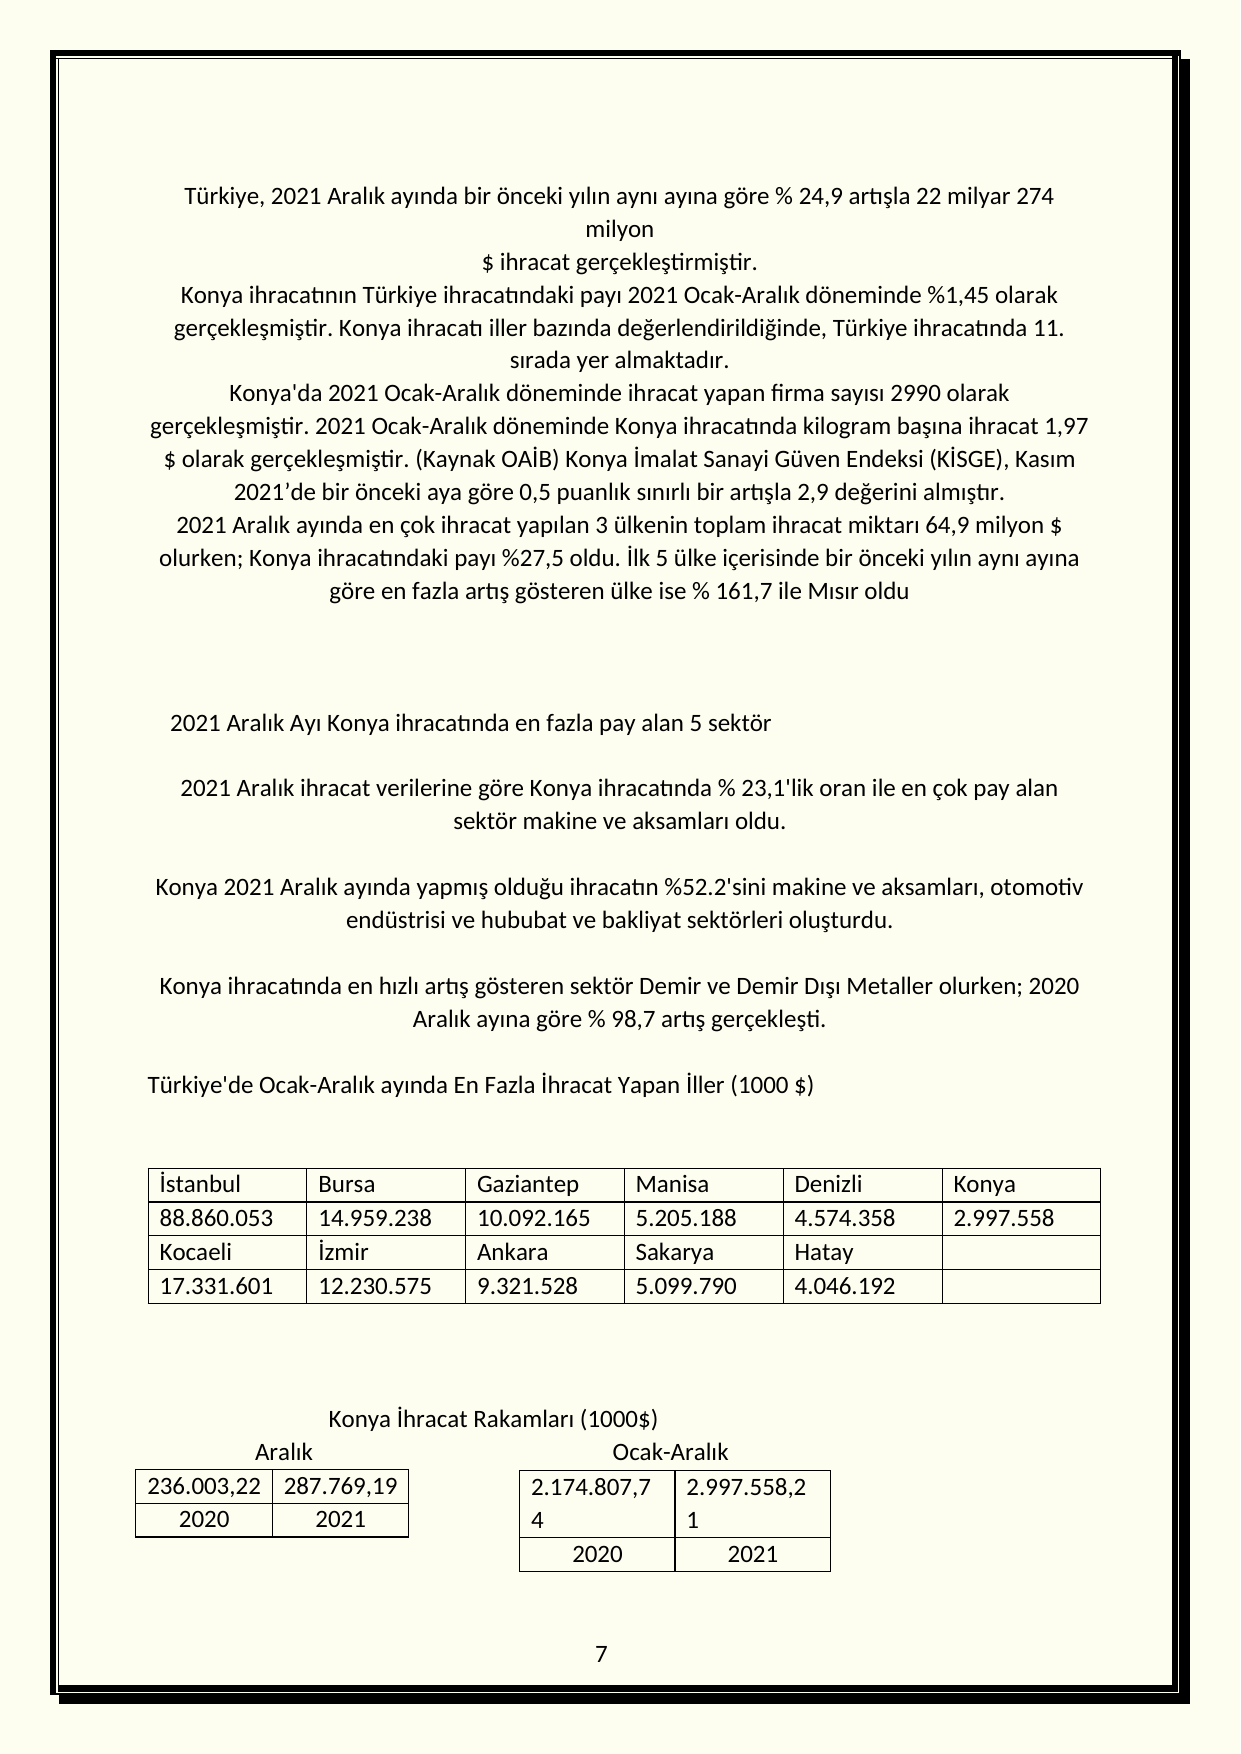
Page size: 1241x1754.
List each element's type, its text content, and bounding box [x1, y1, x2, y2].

table_header Gaziantep [466, 1169, 624, 1201]
text 2021 Aralık ayında en çok ihracat yapılan 3 ülkenin toplam ihracat miktarı 64,9 milyon $ olurken; Konya ihracatındaki payı %27,5 oldu. İlk 5 ülke içerisinde bir önceki yılın aynı ayına göre en fazla artış gösteren ülke ise % 161,7 ile Mısır oldu [147, 509, 1092, 606]
text Konya'da 2021 Ocak-Aralık döneminde ihracat yapan firma sayısı 2990 olarak gerçekleşmiştir. 2021 Ocak-Aralık döneminde Konya ihracatında kilogram başına ihracat 1,97 $ olarak gerçekleşmiştir. (Kaynak OAİB) Konya İmalat Sanayi Güven Endeksi (KİSGE), Kasım 2021’de bir önceki aya göre 0,5 puanlık sınırlı bir artışla 2,9 değerini almıştır. [147, 378, 1092, 507]
table_header Denizli [784, 1169, 942, 1201]
text Konya ihracatında en hızlı artış gösteren sektör Demir ve Demir Dışı Metaller olurken; 2020 Aralık ayına göre % 98,7 artış gerçekleşti. [147, 970, 1092, 1033]
table_cell Hatay [784, 1236, 942, 1269]
text Aralık Ocak-Aralık [147, 1436, 1092, 1466]
text 2021 Aralık Ayı Konya ihracatında en fazla pay alan 5 sektör [147, 707, 1092, 737]
table_cell Ankara [466, 1236, 624, 1269]
table_header Manisa [625, 1169, 783, 1201]
table_cell 9.321.528 [466, 1270, 624, 1303]
table_cell 17.331.601 [149, 1270, 306, 1303]
table_cell Kocaeli [149, 1236, 306, 1269]
table_cell [943, 1270, 1100, 1303]
text Konya İhracat Rakamları (1000$) [147, 1403, 1092, 1433]
table_cell 5.099.790 [625, 1270, 783, 1303]
table_cell 2021 [273, 1504, 408, 1536]
text Türkiye'de Ocak-Aralık ayında En Fazla İhracat Yapan İller (1000 $) [147, 1069, 1092, 1099]
table_cell [943, 1236, 1100, 1269]
table_cell 2020 [520, 1538, 674, 1571]
text 2021 Aralık ihracat verilerine göre Konya ihracatında % 23,1'lik oran ile en çok pay alan sektör makine ve aksamları oldu. [147, 773, 1092, 836]
table_cell 2021 [676, 1538, 830, 1571]
table_header 236.003,22 [136, 1470, 272, 1503]
text Türkiye, 2021 Aralık ayında bir önceki yılın aynı ayına göre % 24,9 artışla 22 milyar 274 milyon [147, 180, 1092, 243]
table_cell 5.205.188 [625, 1203, 783, 1235]
table_cell İzmir [307, 1236, 465, 1269]
text Konya 2021 Aralık ayında yapmış olduğu ihracatın %52.2'sini makine ve aksamları, otomotiv endüstrisi ve hububat ve bakliyat sektörleri oluşturdu. [147, 871, 1092, 935]
table_header Konya [943, 1169, 1100, 1201]
table_cell 10.092.165 [466, 1203, 624, 1235]
table_header 2.174.807,74 [520, 1471, 674, 1537]
table_cell 2.997.558 [943, 1203, 1100, 1235]
table_cell 12.230.575 [307, 1270, 465, 1303]
table_cell 14.959.238 [307, 1203, 465, 1235]
table_header 2.997.558,21 [676, 1471, 830, 1537]
table_cell 4.046.192 [784, 1270, 942, 1303]
text Konya ihracatının Türkiye ihracatındaki payı 2021 Ocak-Aralık döneminde %1,45 olarak gerçekleşmiştir. Konya ihracatı iller bazında değerlendirildiğinde, Türkiye ihracatında 11. sırada yer almaktadır. [147, 279, 1092, 375]
table_cell 88.860.053 [149, 1203, 306, 1235]
table_header 287.769,19 [273, 1470, 408, 1503]
text $ ihracat gerçekleştirmiştir. [147, 246, 1092, 276]
table_cell 4.574.358 [784, 1203, 942, 1235]
table_cell 2020 [136, 1504, 272, 1536]
table_cell Sakarya [625, 1236, 783, 1269]
table_header İstanbul [149, 1169, 306, 1201]
table_header Bursa [307, 1169, 465, 1201]
